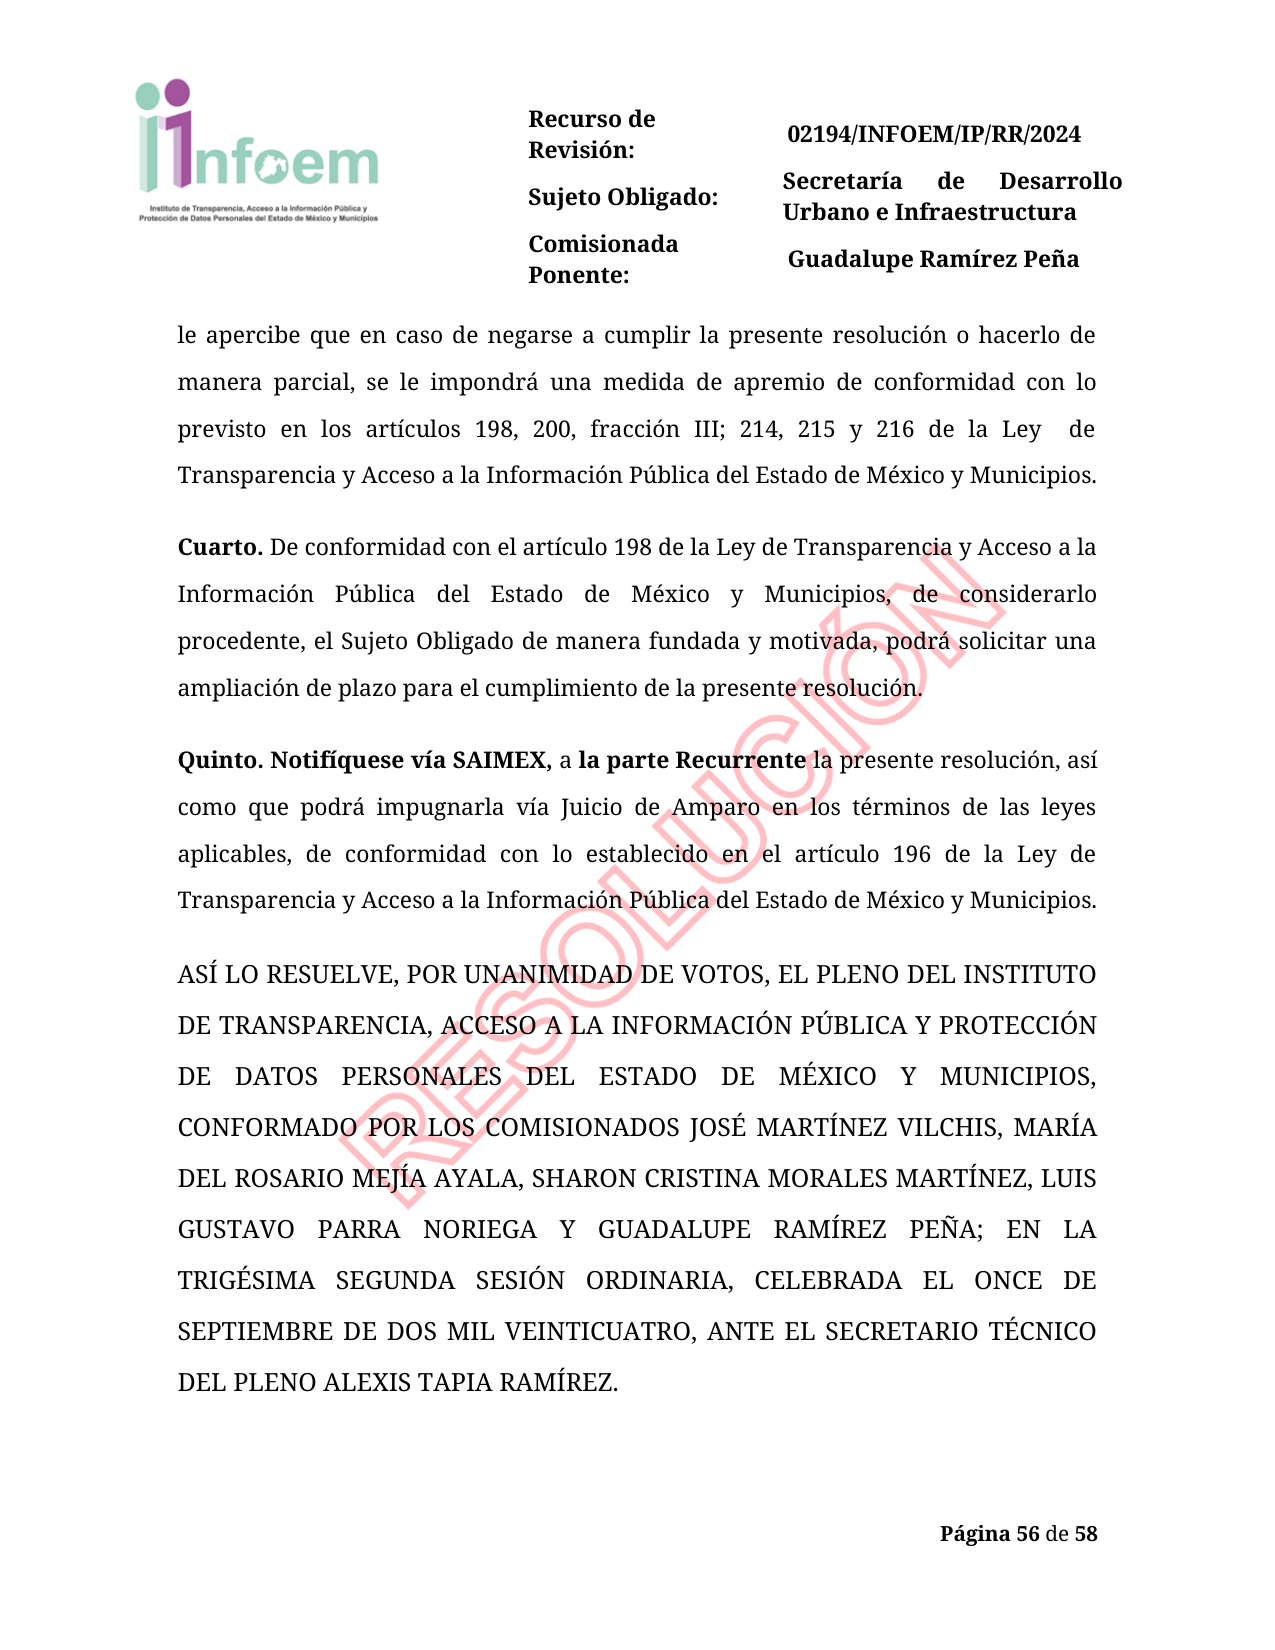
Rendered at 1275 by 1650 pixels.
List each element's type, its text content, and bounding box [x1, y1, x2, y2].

text Cuarto. De conformidad con el artículo 198 de la Ley de Transparencia y Acceso a la Información Pública del Estado de México y Municipios, de considerarlo procedente, el Sujeto Obligado de manera fundada y motivada, podrá solicitar una ampliación de plazo para el cumplimiento de la presente resolución. [177, 531, 1098, 703]
picture [15, 18, 1275, 1650]
text ASÍ LO RESUELVE, POR UNANIMIDAD DE VOTOS, EL PLENO DEL INSTITUTO DE TRANSPARENCIA, ACCESO A LA INFORMACIÓN PÚBLICA Y PROTECCIÓN DE DATOS PERSONALES DEL ESTADO DE MÉXICO Y MUNICIPIOS, CONFORMADO POR LOS COMISIONADOS JOSÉ MARTÍNEZ VILCHIS, MARÍA DEL ROSARIO MEJÍA AYALA, SHARON CRISTINA MORALES MARTÍNEZ, LUIS GUSTAVO PARRA NORIEGA Y GUADALUPE RAMÍREZ PEÑA; EN LA TRIGÉSIMA SEGUNDA SESIÓN ORDINARIA, CELEBRADA EL ONCE DE SEPTIEMBRE DE DOS MIL VEINTICUATRO, ANTE EL SECRETARIO TÉCNICO DEL PLENO ALEXIS TAPIA RAMÍREZ. [177, 956, 1098, 1399]
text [177, 319, 1098, 491]
text Quinto. Notifíquese vía SAIMEX, a la parte Recurrente la presente resolución, así como que podrá impugnarla vía Juicio de Amparo en los términos de las leyes aplicables, de conformidad con lo establecido en el artículo 196 de la Ley de Transparencia y Acceso a la Información Pública del Estado de México y Municipios. [177, 744, 1098, 916]
